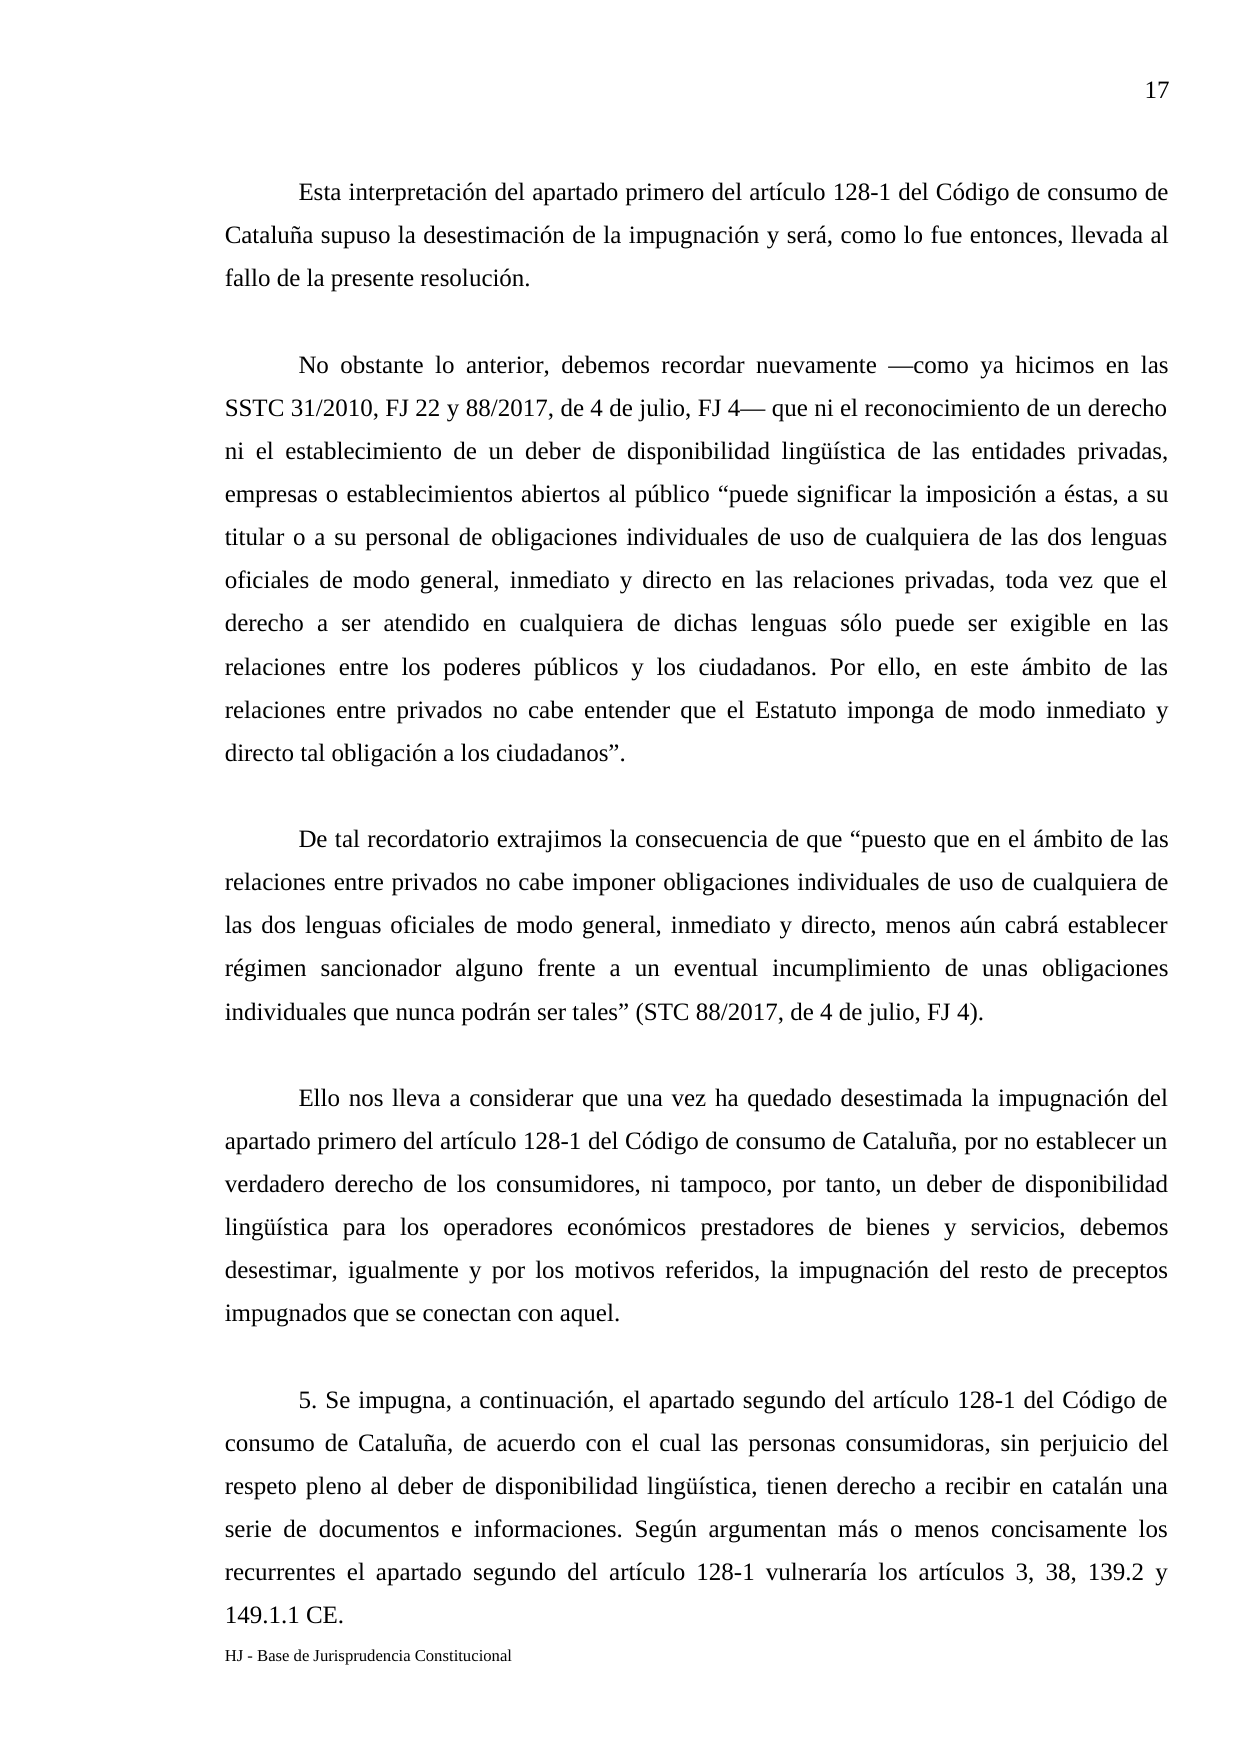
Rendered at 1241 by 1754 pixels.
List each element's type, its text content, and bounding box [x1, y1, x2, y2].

text Ello nos lleva a considerar que una vez ha quedado desestimada la impugnación del apartado primero del artículo 128-1 del Código de consumo de Cataluña, por no establecer un verdadero derecho de los consumidores, ni tampoco, por tanto, un deber de disponibilidad lingüística para los operadores económicos prestadores de bienes y servicios, debemos desestimar, igualmente y por los motivos referidos, la impugnación del resto de preceptos impugnados que se conectan con aquel. [224, 1083, 1169, 1327]
text No obstante lo anterior, debemos recordar nuevamente —como ya hicimos en las SSTC 31/2010, FJ 22 y 88/2017, de 4 de julio, FJ 4— que ni el reconocimiento de un derecho ni el establecimiento de un deber de disponibilidad lingüística de las entidades privadas, empresas o establecimientos abiertos al público “puede significar la imposición a éstas, a su titular o a su personal de obligaciones individuales de uso de cualquiera de las dos lenguas oficiales de modo general, inmediato y directo en las relaciones privadas, toda vez que el derecho a ser atendido en cualquiera de dichas lenguas sólo puede ser exigible en las relaciones entre los poderes públicos y los ciudadanos. Por ello, en este ámbito de las relaciones entre privados no cabe entender que el Estatuto imponga de modo inmediato y directo tal obligación a los ciudadanos”. [224, 350, 1169, 767]
text De tal recordatorio extrajimos la consecuencia de que “puesto que en el ámbito de las relaciones entre privados no cabe imponer obligaciones individuales de uso de cualquiera de las dos lenguas oficiales de modo general, inmediato y directo, menos aún cabrá establecer régimen sancionador alguno frente a un eventual incumplimiento de unas obligaciones individuales que nunca podrán ser tales” (STC 88/2017, de 4 de julio, FJ 4). [224, 824, 1169, 1025]
text Esta interpretación del apartado primero del artículo 128-1 del Código de consumo de Cataluña supuso la desestimación de la impugnación y será, como lo fue entonces, llevada al fallo de la presente resolución. [224, 177, 1169, 292]
text 5. Se impugna, a continuación, el apartado segundo del artículo 128-1 del Código de consumo de Cataluña, de acuerdo con el cual las personas consumidoras, sin perjuicio del respeto pleno al deber de disponibilidad lingüística, tienen derecho a recibir en catalán una serie de documentos e informaciones. Según argumentan más o menos concisamente los recurrentes el apartado segundo del artículo 128-1 vulneraría los artículos 3, 38, 139.2 y 149.1.1 CE. [224, 1385, 1169, 1629]
